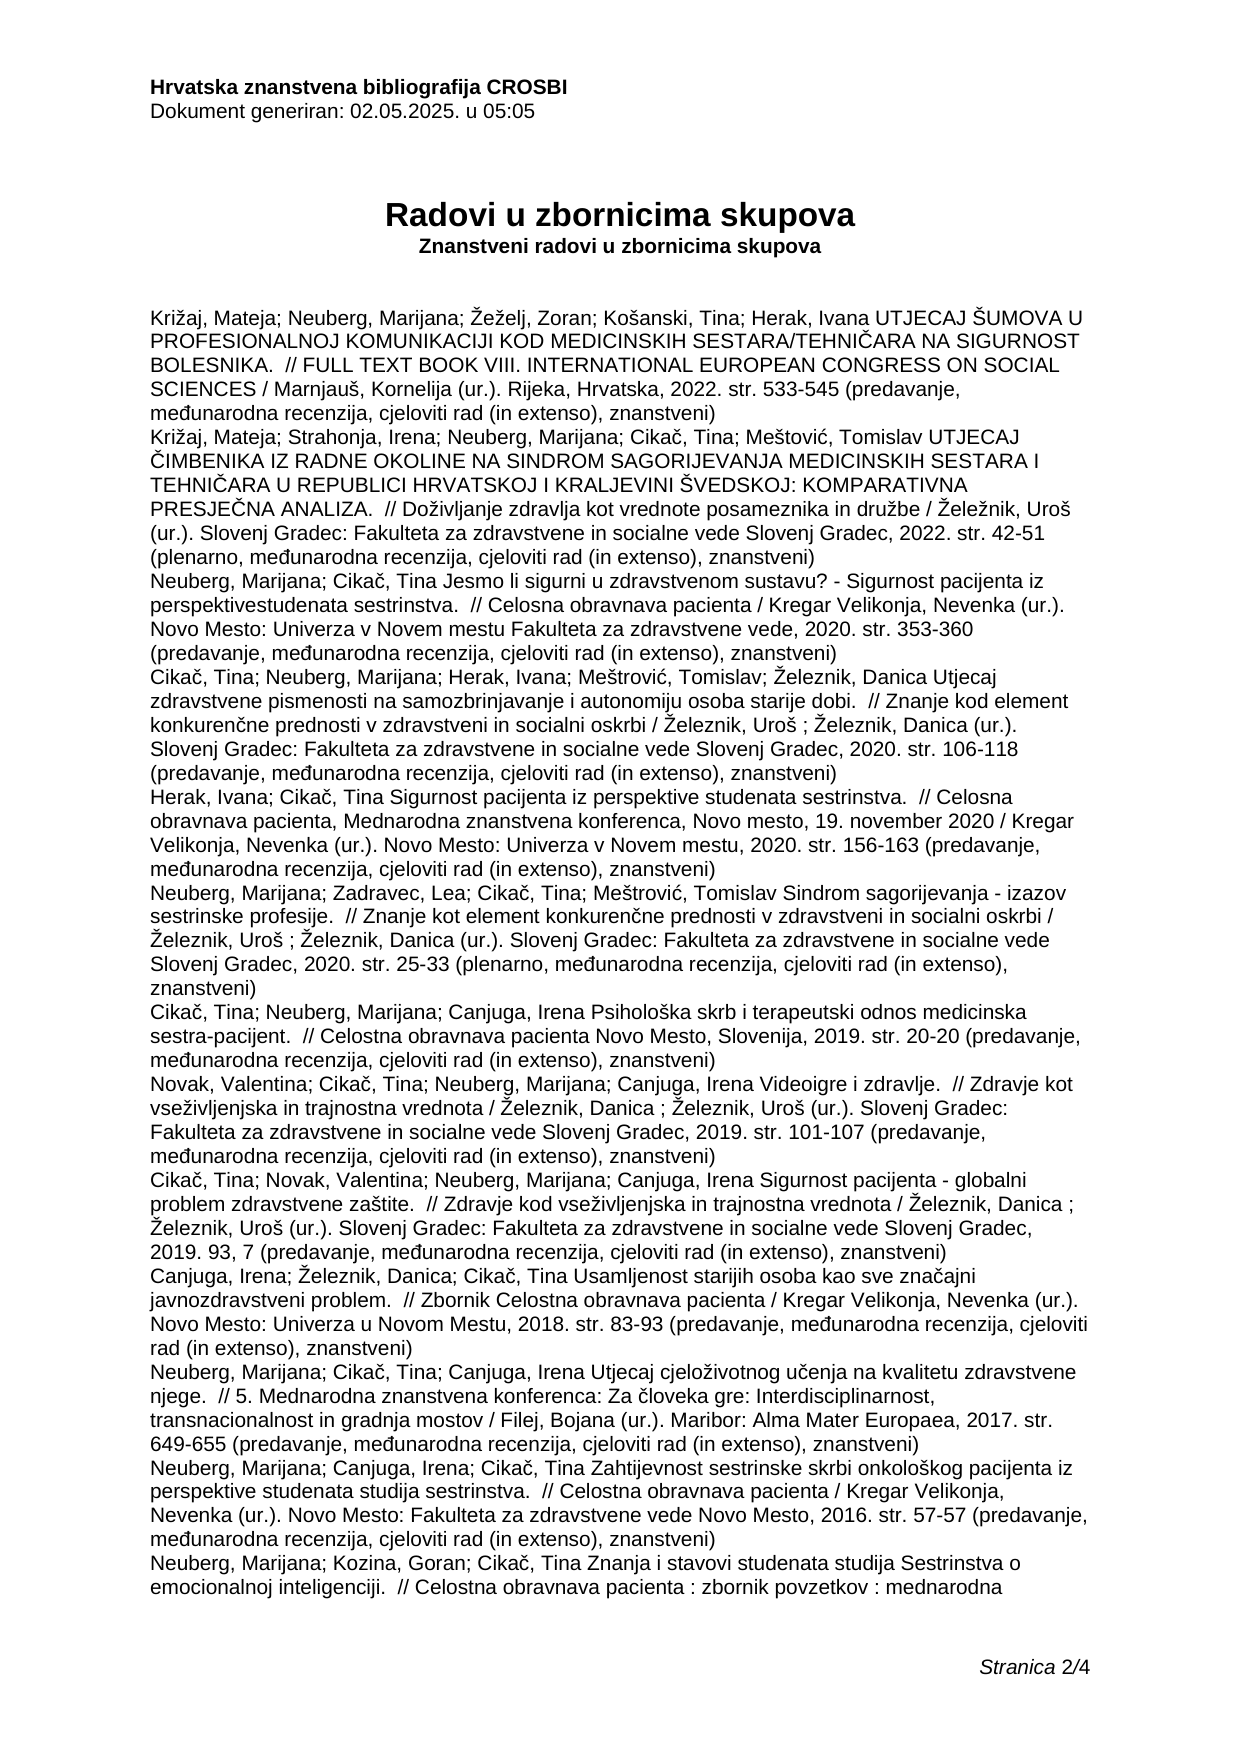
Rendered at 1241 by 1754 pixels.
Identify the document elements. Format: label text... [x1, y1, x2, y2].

text Neuberg, Marijana; Cikač, Tina [150, 569, 1090, 665]
subtitle Radovi u zbornicima skupova [150, 195, 1090, 233]
text Križaj, Mateja; Neuberg, Marijana; Žeželj, Zoran; Košanski, Tina; Herak, Ivana [150, 305, 1090, 425]
text Neuberg, Marijana; Canjuga, Irena; Cikač, Tina [150, 1455, 1090, 1551]
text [150, 1551, 1090, 1599]
text Cikač, Tina; Neuberg, Marijana; Herak, Ivana; Meštrović, Tomislav; Železnik, Danica [150, 665, 1090, 784]
text Križaj, Mateja; Strahonja, Irena; Neuberg, Marijana; Cikač, Tina; Meštović, Tomislav [150, 425, 1090, 569]
text Neuberg, Marijana; Cikač, Tina; Canjuga, Irena [150, 1359, 1090, 1455]
text Neuberg, Marijana; Zadravec, Lea; Cikač, Tina; Meštrović, Tomislav [150, 880, 1090, 1000]
text Cikač, Tina; Novak, Valentina; Neuberg, Marijana; Canjuga, Irena [150, 1168, 1090, 1264]
text Canjuga, Irena; Železnik, Danica; Cikač, Tina [150, 1264, 1090, 1359]
text Novak, Valentina; Cikač, Tina; Neuberg, Marijana; Canjuga, Irena [150, 1072, 1090, 1168]
text Herak, Ivana; Cikač, Tina [150, 784, 1090, 880]
subtitle Znanstveni radovi u zbornicima skupova [150, 233, 1090, 257]
text Cikač, Tina; Neuberg, Marijana; Canjuga, Irena [150, 1000, 1090, 1072]
